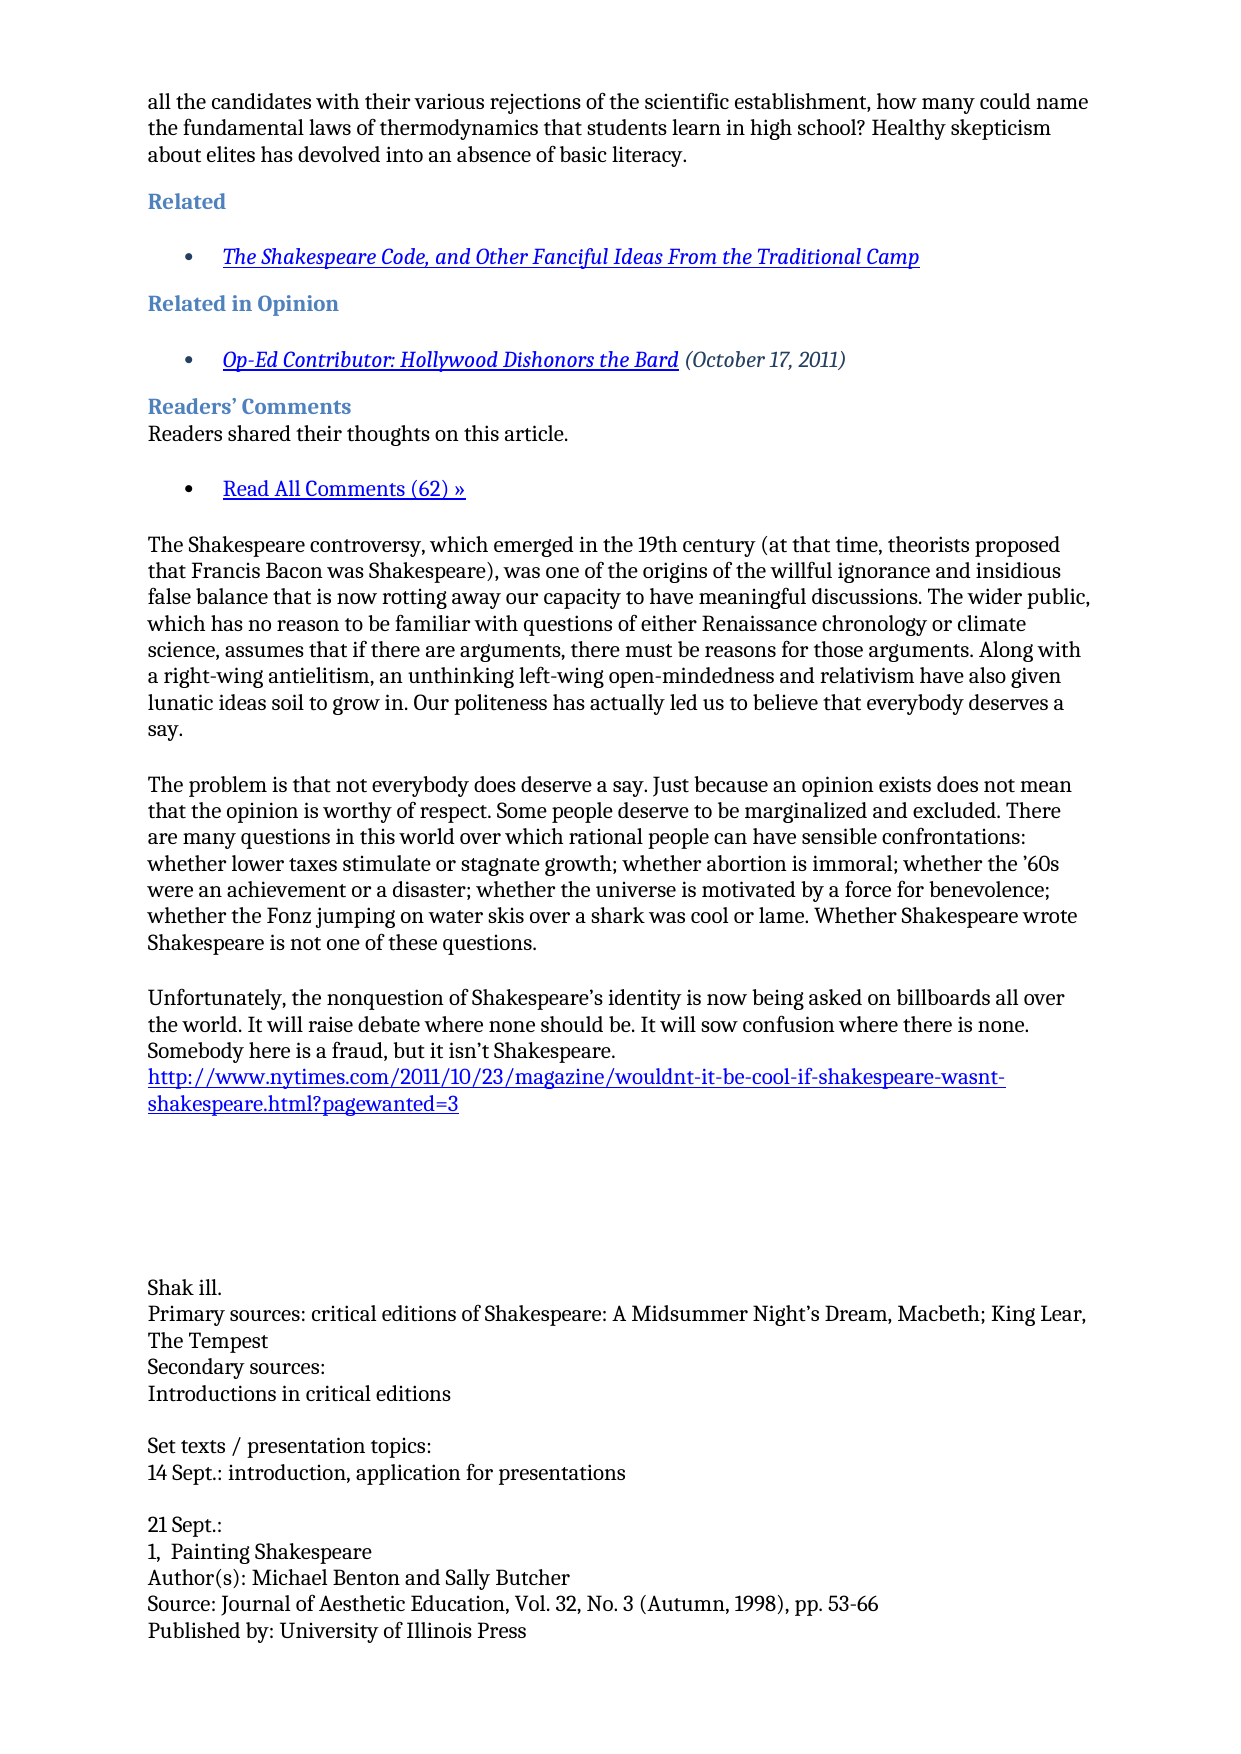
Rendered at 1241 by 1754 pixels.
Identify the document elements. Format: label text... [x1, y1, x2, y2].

text Introductions in critical editions [148, 1380, 1093, 1407]
text Author(s): Michael Benton and Sally Butcher [148, 1565, 1093, 1591]
text The problem is that not everybody does deserve a say. Just because an opinion exists does not mean that the opinion is worthy of respect. Some people deserve to be marginalized and excluded. There are many questions in this world over which rational people can have sensible confrontations: whether lower taxes stimulate or stagnate growth; whether abortion is immoral; whether the ’60s were an achievement or a disaster; whether the universe is motivated by a force for benevolence; whether the Fonz jumping on water skis over a shark was cool or lame. Whether Shakespeare wrote Shakespeare is not one of these questions. [148, 771, 1093, 956]
list Read All Comments (62) » [185, 476, 1093, 502]
text Source: Journal of Aesthetic Education, Vol. 32, No. 3 (Autumn, 1998), pp. 53-66 [148, 1591, 1093, 1617]
text Unfortunately, the nonquestion of Shakespeare’s identity is now being asked on billboards all over the world. It will raise debate where none should be. It will sow confusion where there is none. Somebody here is a fraud, but it isn’t Shakespeare. [148, 985, 1093, 1064]
subtitle Related [148, 188, 1093, 215]
subtitle Related in Opinion [148, 291, 1093, 318]
subtitle Op-Ed Contributor: Hollywood Dishonors the Bard (October 17, 2011) [185, 347, 1093, 373]
text Secondary sources: [148, 1354, 1093, 1380]
text 1, Painting Shakespeare [148, 1538, 1093, 1565]
text Readers shared their thoughts on this article. [148, 420, 1093, 447]
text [148, 89, 1093, 168]
subtitle The Shakespeare Code, and Other Fanciful Ideas From the Traditional Camp [185, 244, 1093, 270]
text 14 Sept.: introduction, application for presentations [148, 1459, 1093, 1486]
text Set texts / presentation topics: [148, 1433, 1093, 1459]
text Primary sources: critical editions of Shakespeare: A Midsummer Night’s Dream, Macbeth; King Lear, The Tempest [148, 1301, 1093, 1354]
subtitle Readers’ Comments [148, 394, 1093, 420]
text Shak ill. [148, 1275, 1093, 1301]
text The Shakespeare controversy, which emerged in the 19th century (at that time, theorists proposed that Francis Bacon was Shakespeare), was one of the origins of the willful ignorance and insidious false balance that is now rotting away our capacity to have meaningful discussions. The wider public, which has no reason to be familiar with questions of either Renaissance chronology or climate science, assumes that if there are arguments, there must be reasons for those arguments. Along with a right-wing antielitism, an unthinking left-wing open-mindedness and relativism have also given lunatic ideas soil to grow in. Our politeness has actually led us to believe that everybody deserves a say. [148, 531, 1093, 742]
text 21 Sept.: [148, 1512, 1093, 1538]
text http://www.nytimes.com/2011/10/23/magazine/wouldnt-it-be-cool-if-shakespeare-wasnt-shakespeare.html?pagewanted=3 [148, 1064, 1093, 1117]
text Published by: University of Illinois Press [148, 1617, 1093, 1644]
